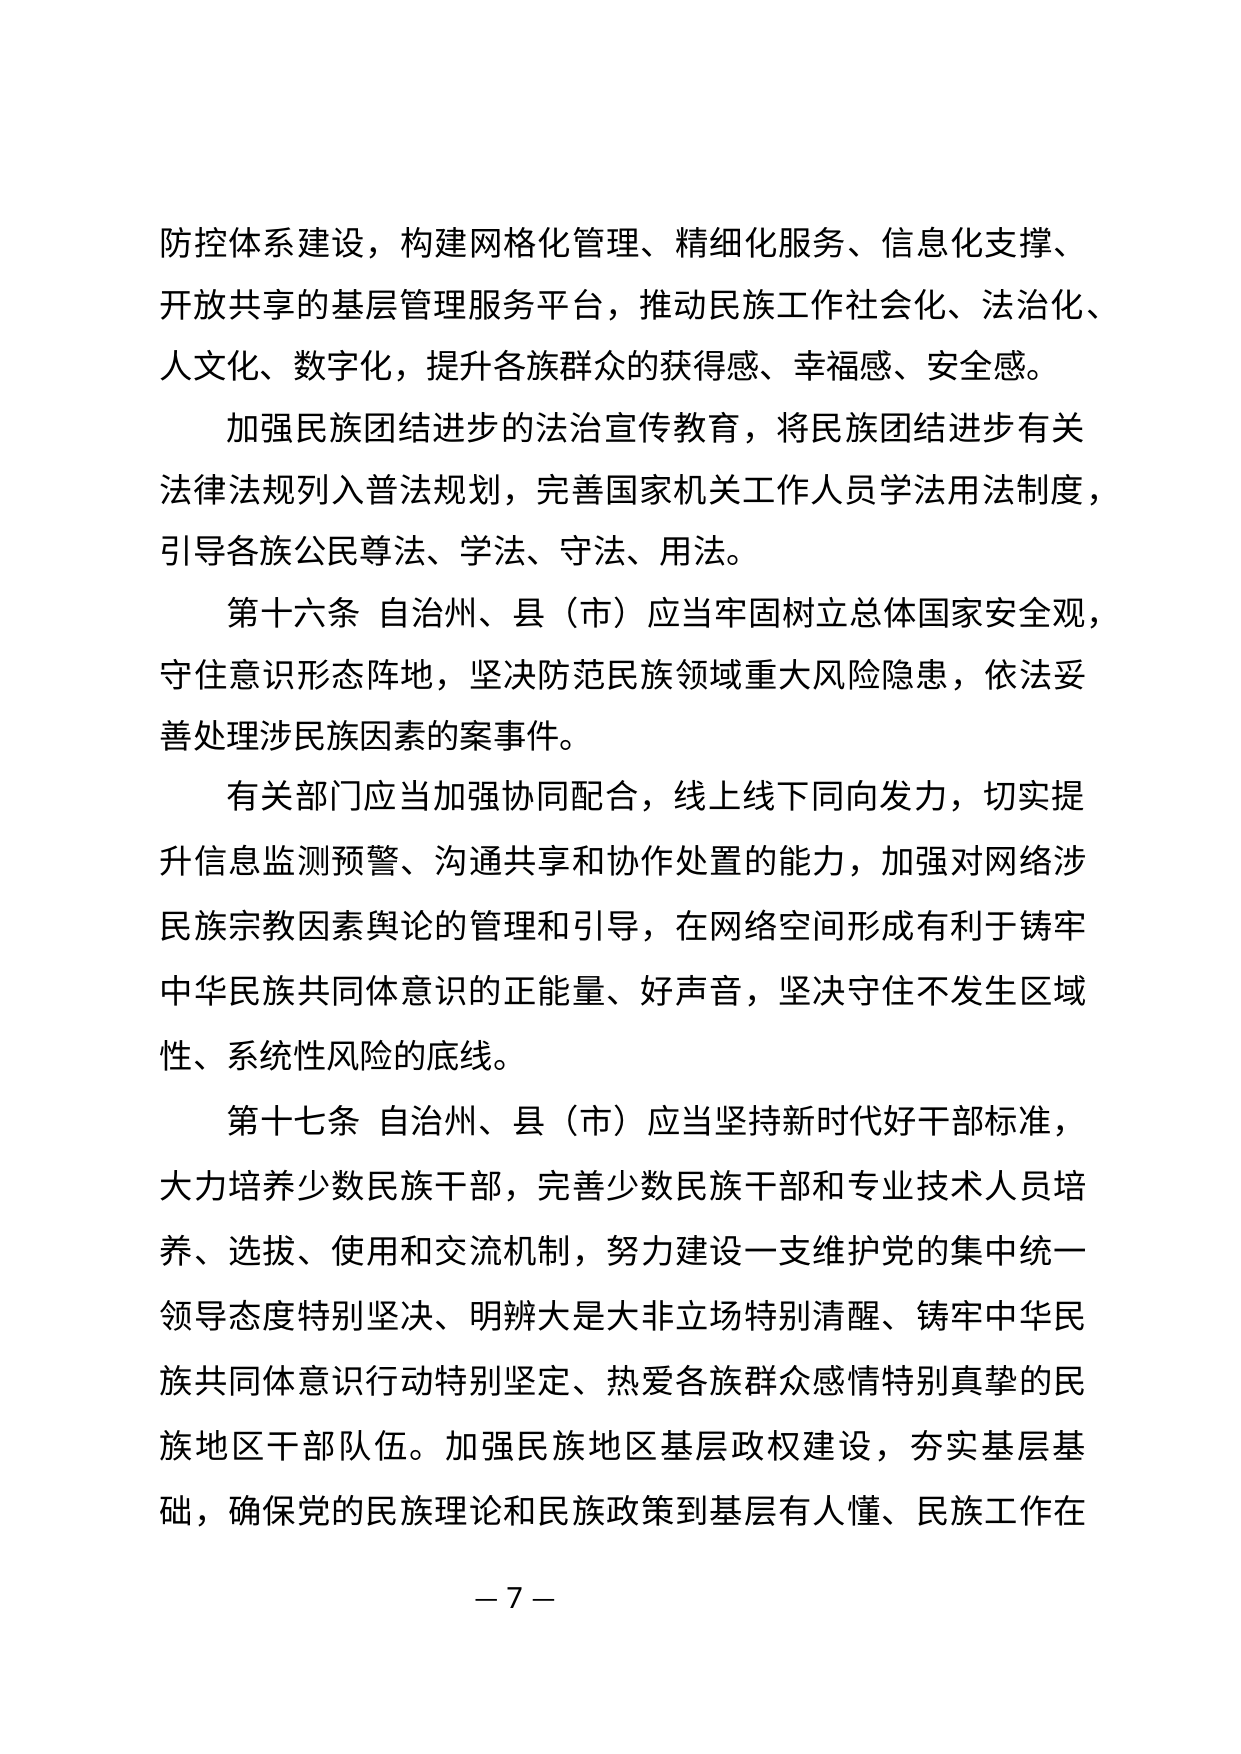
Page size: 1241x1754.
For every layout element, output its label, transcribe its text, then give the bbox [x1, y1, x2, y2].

text 加强民族团结进步的法治宣传教育，将民族团结进步有关法律法规列入普法规划，完善国家机关工作人员学法用法制度，引导各族公民尊法、学法、守法、用法。 [159, 391, 1087, 576]
text 第十五条 自治州、县（市）应当将民族事务纳入共建共治共享的社会治理格局，深入开展市域社会治理工作，加强治安防控体系建设，构建网格化管理、精细化服务、信息化支撑、开放共享的基层管理服务平台，推动民族工作社会化、法治化、人文化、数字化，提升各族群众的获得感、幸福感、安全感。 [159, 206, 1087, 391]
text 第十六条 自治州、县（市）应当牢固树立总体国家安全观，守住意识形态阵地，坚决防范民族领域重大风险隐患，依法妥善处理涉民族因素的案事件。 [159, 576, 1087, 761]
text 有关部门应当加强协同配合，线上线下同向发力，切实提升信息监测预警、沟通共享和协作处置的能力，加强对网络涉民族宗教因素舆论的管理和引导，在网络空间形成有利于铸牢中华民族共同体意识的正能量、好声音，坚决守住不发生区域性、系统性风险的底线。 [159, 761, 1087, 1086]
